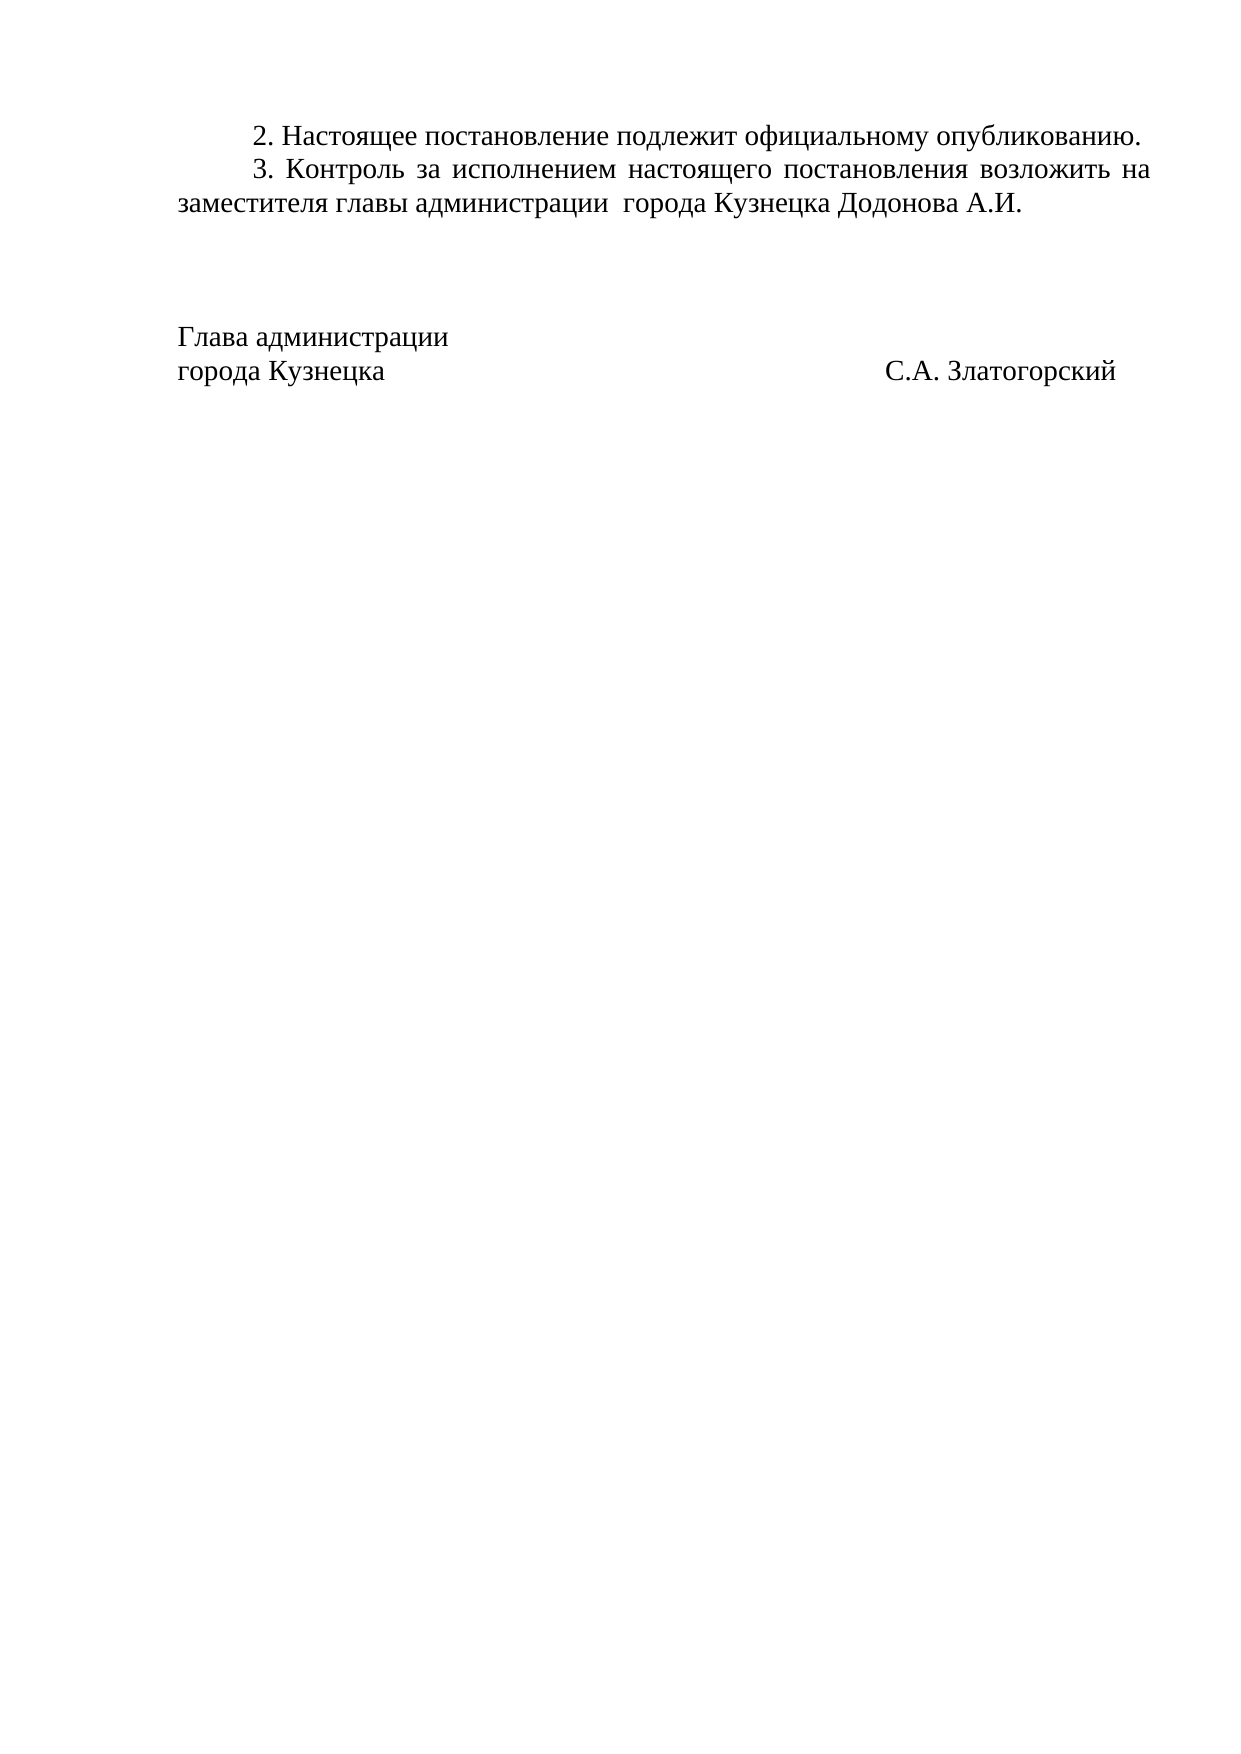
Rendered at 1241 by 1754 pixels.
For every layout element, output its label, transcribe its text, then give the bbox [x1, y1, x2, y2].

text 3. Контроль за исполнением настоящего постановления возложить на заместителя главы администрации города Кузнецка Додонова А.И. [177, 152, 1152, 219]
text Глава администрации [177, 319, 1152, 353]
text 2. Настоящее постановление подлежит официальному опубликованию. [177, 118, 1152, 152]
text города Кузнецка С.А. Златогорский [177, 353, 1152, 386]
